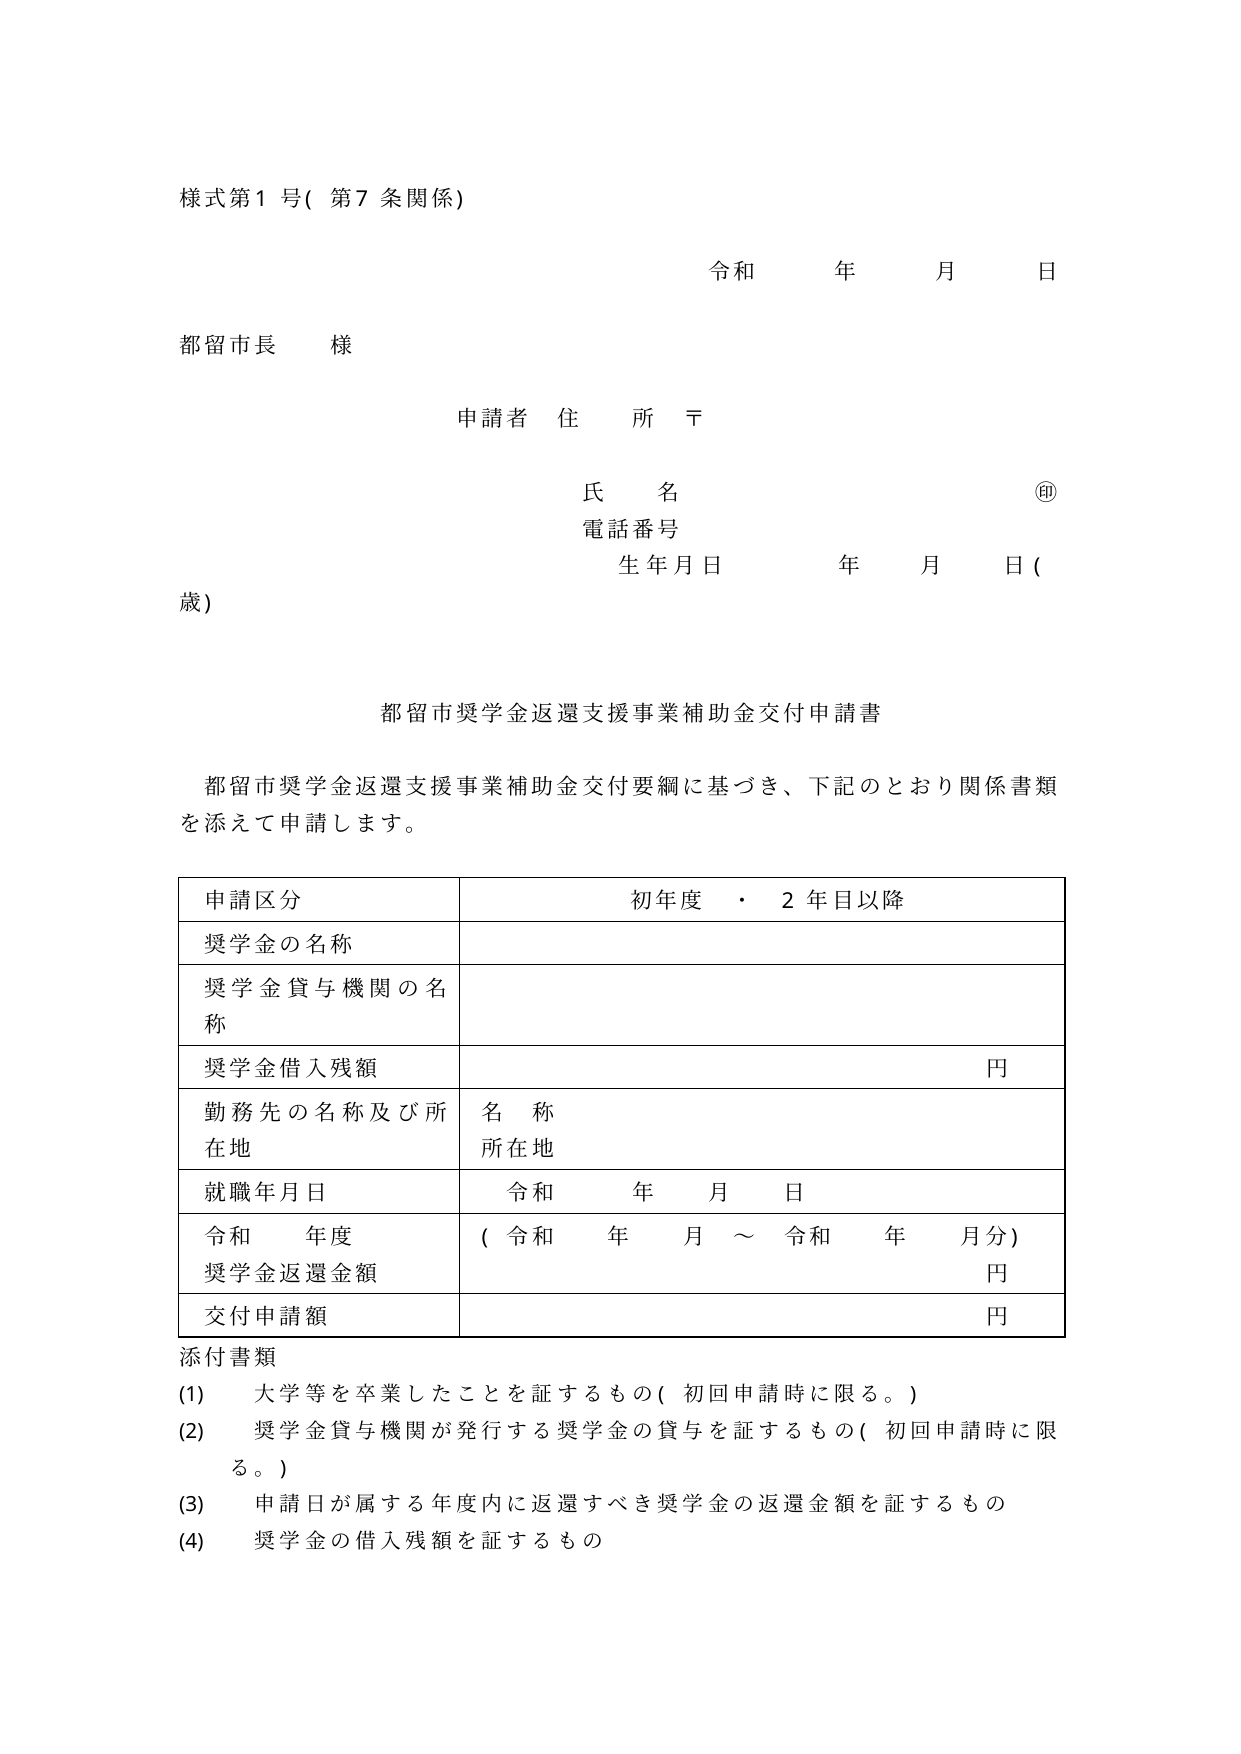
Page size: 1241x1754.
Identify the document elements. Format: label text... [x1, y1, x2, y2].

text 生年月日 年 月 日( 歳) [179, 546, 1061, 619]
list 奨学金の借入残額を証するもの [179, 1521, 1061, 1558]
table_cell (令和 年 月 ～ 令和 年 月分) 円 [460, 1214, 1064, 1293]
text 都留市奨学金返還支援事業補助金交付申請書 [179, 693, 1061, 730]
table_cell 交付申請額 [179, 1294, 459, 1336]
text 都留市長 様 [179, 325, 1061, 362]
list 奨学金貸与機関が発行する奨学金の貸与を証するもの(初回申請時に限る。) [179, 1411, 1061, 1484]
text 様式第1号(第7条関係) [179, 178, 1061, 215]
table_header 初年度 ・ 2年目以降 [460, 878, 1064, 921]
table_cell [460, 965, 1064, 1045]
table_cell 勤務先の名称及び所在地 [179, 1089, 459, 1169]
table_cell 円 [460, 1046, 1064, 1088]
text 氏 名 ㊞ [179, 472, 1061, 509]
table_header 申請区分 [179, 878, 459, 921]
table_cell 円 [460, 1294, 1064, 1336]
list 申請日が属する年度内に返還すべき奨学金の返還金額を証するもの [179, 1484, 1061, 1521]
table_cell 奨学金借入残額 [179, 1046, 459, 1088]
table_cell 令和 年度 奨学金返還金額 [179, 1214, 459, 1293]
table_cell 名 称 所在地 [460, 1089, 1064, 1169]
table_cell 令和 年 月 日 [460, 1170, 1064, 1212]
text 申請者 住 所 〒 [179, 399, 1061, 436]
table_cell 就職年月日 [179, 1170, 459, 1212]
text 都留市奨学金返還支援事業補助金交付要綱に基づき、下記のとおり関係書類を添えて申請します。 [179, 767, 1061, 840]
text 添付書類 [179, 1338, 1061, 1374]
list 大学等を卒業したことを証するもの(初回申請時に限る。) [179, 1374, 1061, 1411]
table_cell [460, 922, 1064, 964]
text 令和 年 月 日 [179, 252, 1061, 289]
table_cell 奨学金貸与機関の名称 [179, 965, 459, 1045]
text 電話番号 [179, 509, 1061, 546]
table_cell 奨学金の名称 [179, 922, 459, 964]
